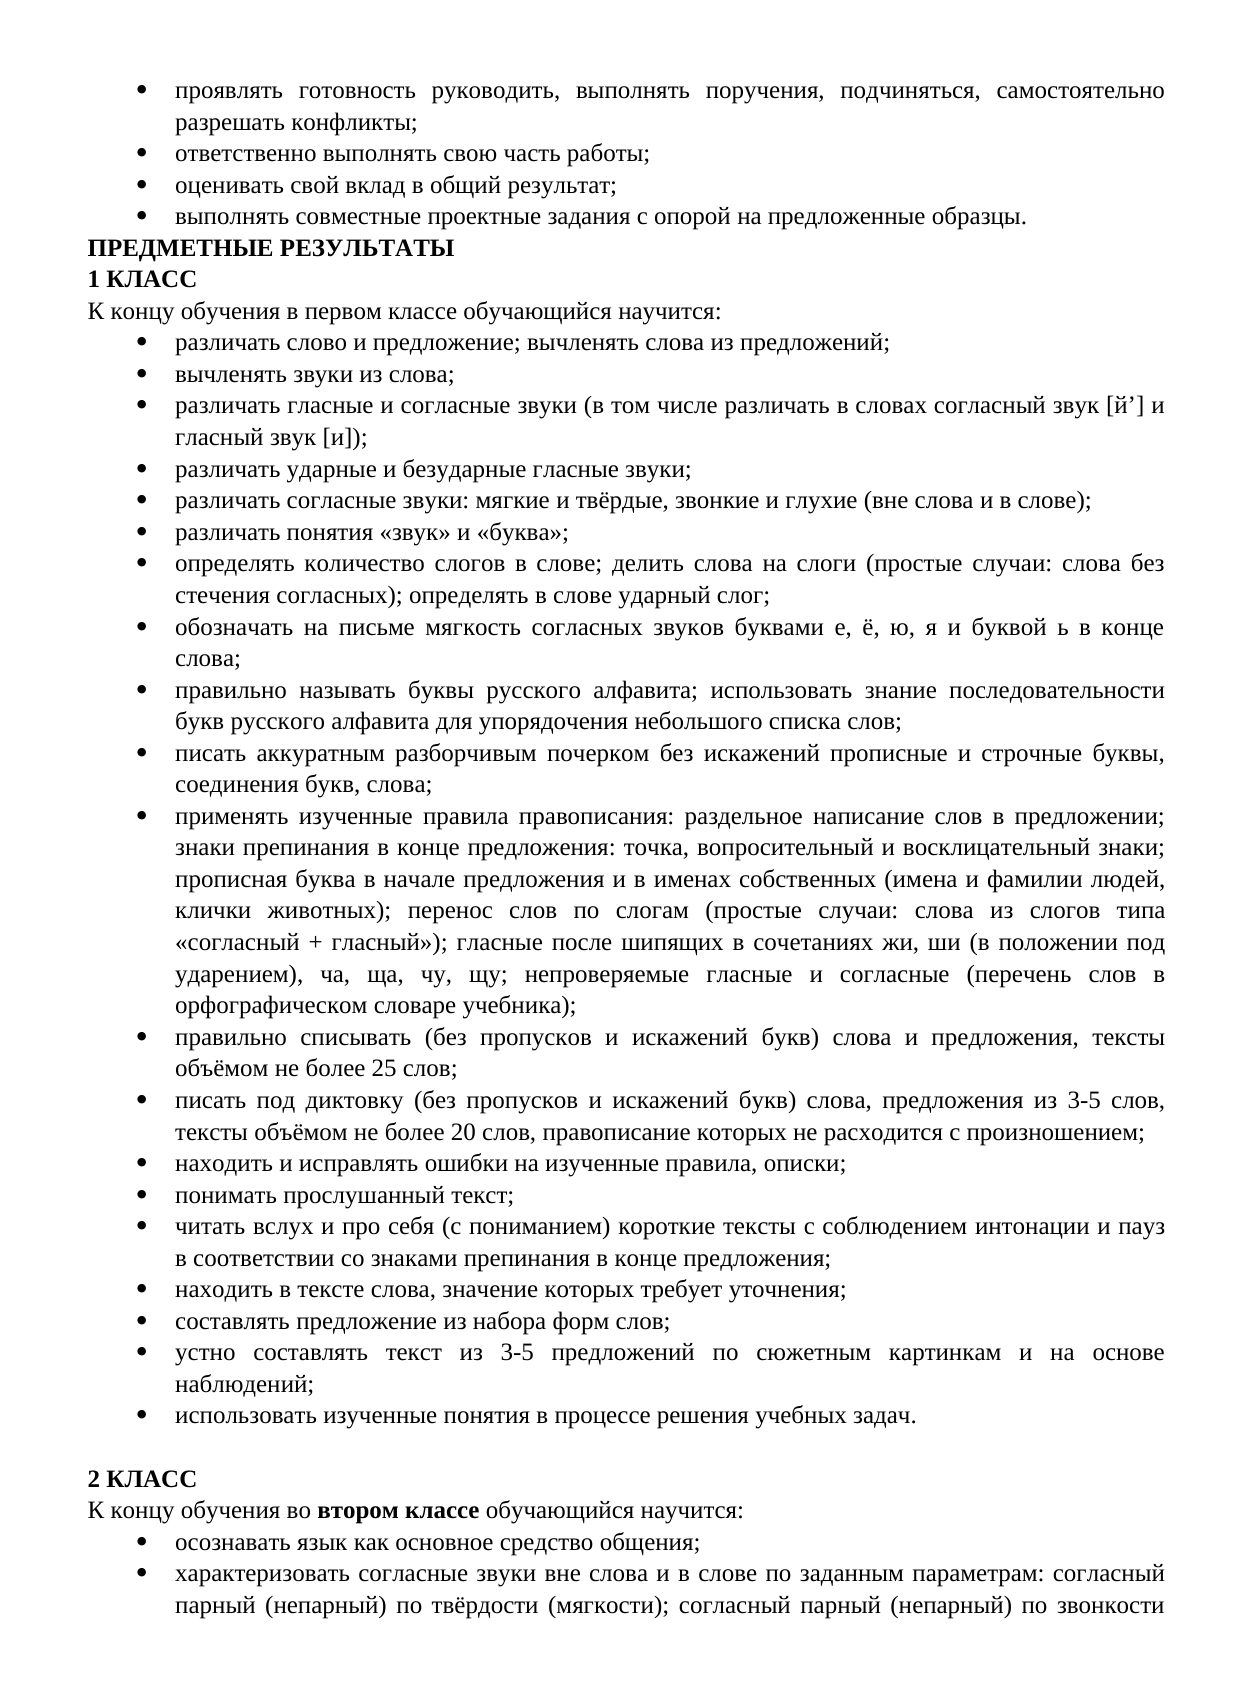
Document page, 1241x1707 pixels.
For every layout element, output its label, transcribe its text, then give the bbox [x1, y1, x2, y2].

list понимать прослушанный текст; [137, 1180, 1165, 1208]
text 1 КЛАСС [87, 264, 1165, 293]
list писать под диктовку (без пропусков и искажений букв) слова, предложения из 3-5 слов, тексты объёмом не более 20 слов, правописание которых не расходится с произношением; [137, 1085, 1165, 1145]
list различать гласные и согласные звуки (в том числе различать в словах согласный звук [й’] и гласный звук [и]); [137, 391, 1165, 451]
list писать аккуратным разборчивым почерком без искажений прописные и строчные буквы, соединения букв, слова; [137, 738, 1165, 798]
list определять количество слогов в слове; делить слова на слоги (простые случаи: слова без стечения согласных); определять в слове ударный слог; [137, 548, 1165, 609]
list правильно списывать (без пропусков и искажений букв) слова и предложения, тексты объёмом не более 25 слов; [137, 1022, 1165, 1082]
list осознавать язык как основное средство общения; [137, 1527, 1165, 1556]
list устно составлять текст из 3-5 предложений по сюжетным картинкам и на основе наблюдений; [137, 1337, 1165, 1398]
list составлять предложение из набора форм слов; [137, 1306, 1165, 1335]
list проявлять готовность руководить, выполнять поручения, подчиняться, самостоятельно разрешать конфликты; [137, 75, 1165, 135]
text К концу обучения во втором классе обучающийся научится: [87, 1495, 1165, 1524]
text К концу обучения в первом классе обучающийся научится: [87, 296, 1165, 325]
list правильно называть буквы русского алфавита; использовать знание последовательности букв русского алфавита для упорядочения небольшого списка слов; [137, 675, 1165, 735]
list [137, 1558, 1165, 1619]
list различать согласные звуки: мягкие и твёрдые, звонкие и глухие (вне слова и в слове); [137, 485, 1165, 514]
list применять изученные правила правописания: раздельное написание слов в предложении; знаки препинания в конце предложения: точка, вопросительный и восклицательный знаки; прописная буква в начале предложения и в именах собственных (имена и фамилии людей, клички животных); перенос слов по слогам (простые случаи: слова из слогов типа «согласный + гласный»); гласные после шипящих в сочетаниях жи, ши (в положении под ударением), ча, ща, чу, щу; непроверяемые гласные и согласные (перечень слов в орфографическом словаре учебника); [137, 801, 1165, 1019]
list обозначать на письме мягкость согласных звуков буквами е, ё, ю, я и буквой ь в конце слова; [137, 612, 1165, 672]
list различать слово и предложение; вычленять слова из предложений; [137, 327, 1165, 356]
list различать понятия «звук» и «буква»; [137, 517, 1165, 546]
list находить в тексте слова, значение которых требует уточнения; [137, 1274, 1165, 1303]
text 2 КЛАСС [87, 1464, 1165, 1492]
list использовать изученные понятия в процессе решения учебных задач. [137, 1401, 1165, 1429]
list находить и исправлять ошибки на изученные правила, описки; [137, 1148, 1165, 1177]
list различать ударные и безударные гласные звуки; [137, 454, 1165, 482]
list оценивать свой вклад в общий результат; [137, 170, 1165, 198]
text ПРЕДМЕТНЫЕ РЕЗУЛЬТАТЫ [87, 233, 1165, 262]
list вычленять звуки из слова; [137, 359, 1165, 388]
list ответственно выполнять свою часть работы; [137, 138, 1165, 167]
list выполнять совместные проектные задания с опорой на предложенные образцы. [137, 201, 1165, 230]
list читать вслух и про себя (с пониманием) короткие тексты с соблюдением интонации и пауз в соответствии со знаками препинания в конце предложения; [137, 1211, 1165, 1272]
